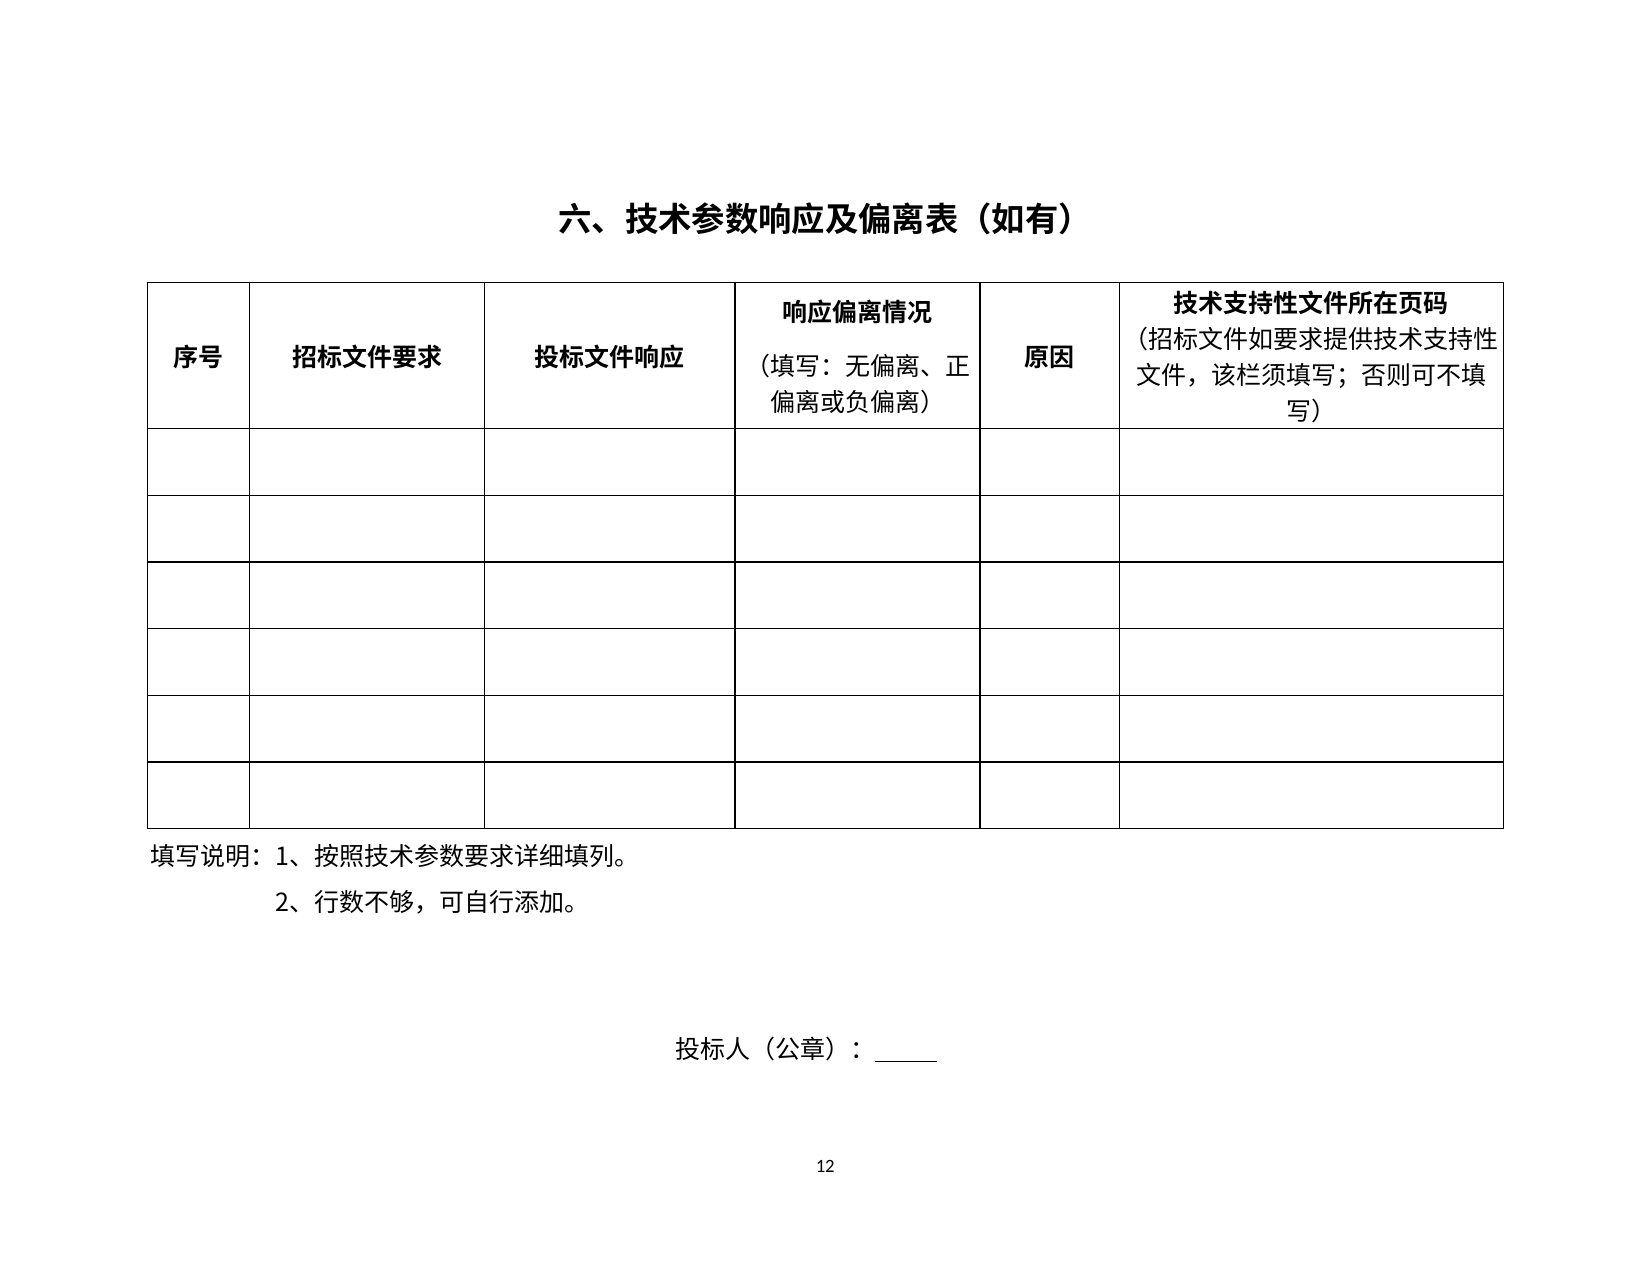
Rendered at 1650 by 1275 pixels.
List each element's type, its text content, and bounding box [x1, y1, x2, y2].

text 2、行数不够，可自行添加。 [150, 875, 1500, 921]
table_cell [736, 563, 979, 628]
table_cell [1120, 563, 1503, 628]
table_cell [148, 696, 249, 761]
table_cell [981, 496, 1119, 561]
table_cell [736, 763, 979, 828]
table_cell [981, 563, 1119, 628]
text 填写说明：1、按照技术参数要求详细填列。 [150, 829, 1500, 875]
table_cell [250, 563, 484, 628]
table_cell [485, 696, 734, 761]
table_cell [981, 696, 1119, 761]
table_cell [1120, 629, 1503, 695]
table_cell [485, 629, 734, 695]
table_cell [250, 629, 484, 695]
table_cell [736, 696, 979, 761]
table_cell [485, 563, 734, 628]
table_cell [148, 563, 249, 628]
table_cell [1120, 496, 1503, 561]
table_cell [250, 429, 484, 495]
table_header 招标文件要求 [250, 283, 484, 428]
table_cell [148, 629, 249, 695]
table_cell [736, 496, 979, 561]
table_cell [148, 429, 249, 495]
table_cell [736, 629, 979, 695]
table_cell [981, 763, 1119, 828]
table_cell [148, 763, 249, 828]
table_cell [250, 696, 484, 761]
table_header 响应偏离情况 （填写：无偏离、正偏离或负偏离） [736, 283, 979, 428]
table_cell [485, 429, 734, 495]
table_cell [981, 429, 1119, 495]
text 投标人（公章）： [150, 1029, 1500, 1066]
table_cell [250, 763, 484, 828]
table_cell [1120, 429, 1503, 495]
table_cell [148, 496, 249, 561]
table_cell [1120, 763, 1503, 828]
table_cell [485, 496, 734, 561]
text 六、技术参数响应及偏离表（如有） [150, 192, 1500, 241]
table_header 技术支持性文件所在页码 （招标文件如要求提供技术支持性文件，该栏须填写；否则可不填写） [1120, 283, 1503, 428]
table_header 序号 [148, 283, 249, 428]
table_cell [250, 496, 484, 561]
table_cell [981, 629, 1119, 695]
table_cell [485, 763, 734, 828]
table_header 原因 [981, 283, 1119, 428]
table_cell [1120, 696, 1503, 761]
table_header 投标文件响应 [485, 283, 734, 428]
table_cell [736, 429, 979, 495]
